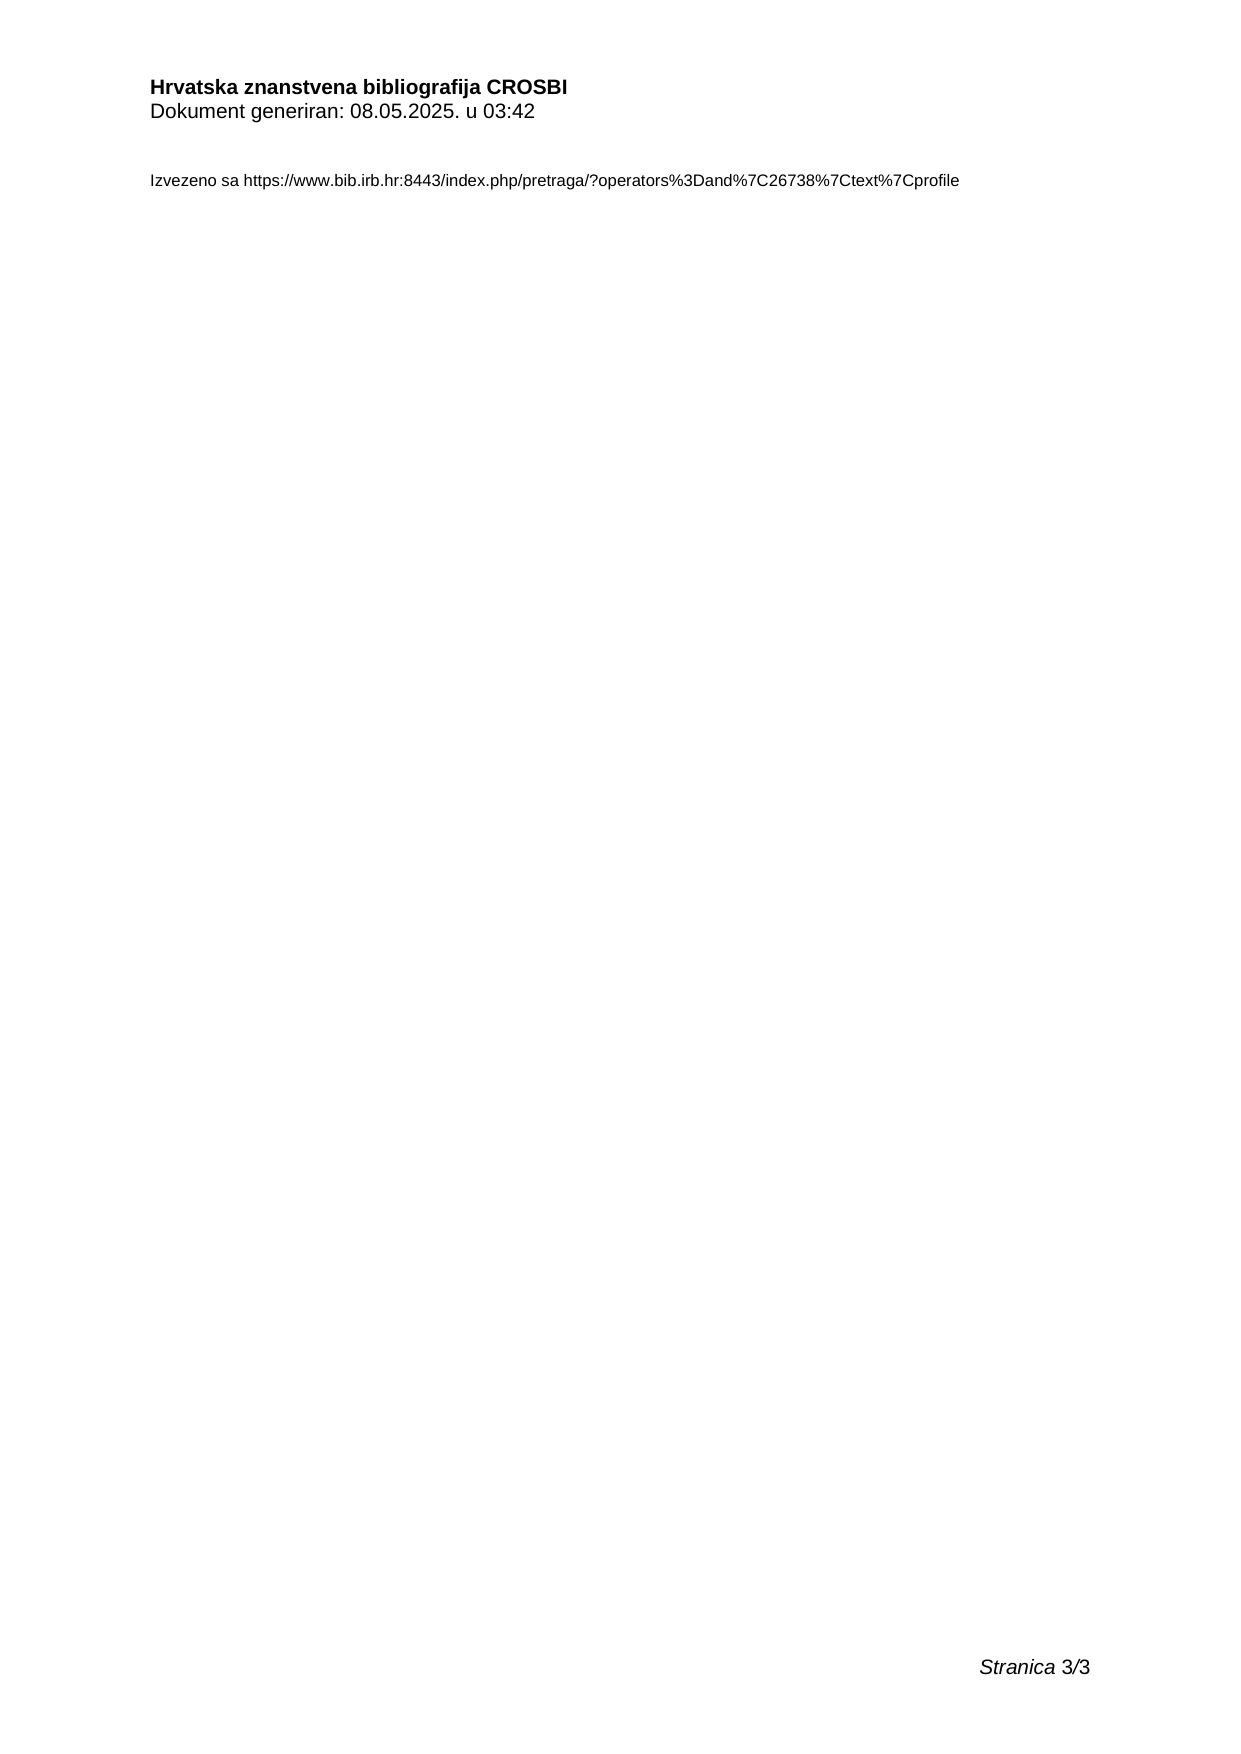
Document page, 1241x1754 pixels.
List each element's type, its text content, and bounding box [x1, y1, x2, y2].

text Izvezeno sa https://www.bib.irb.hr:8443/index.php/pretraga/?operators%3Dand%7C26738%7Ctext%7Cprofile [150, 171, 1090, 190]
